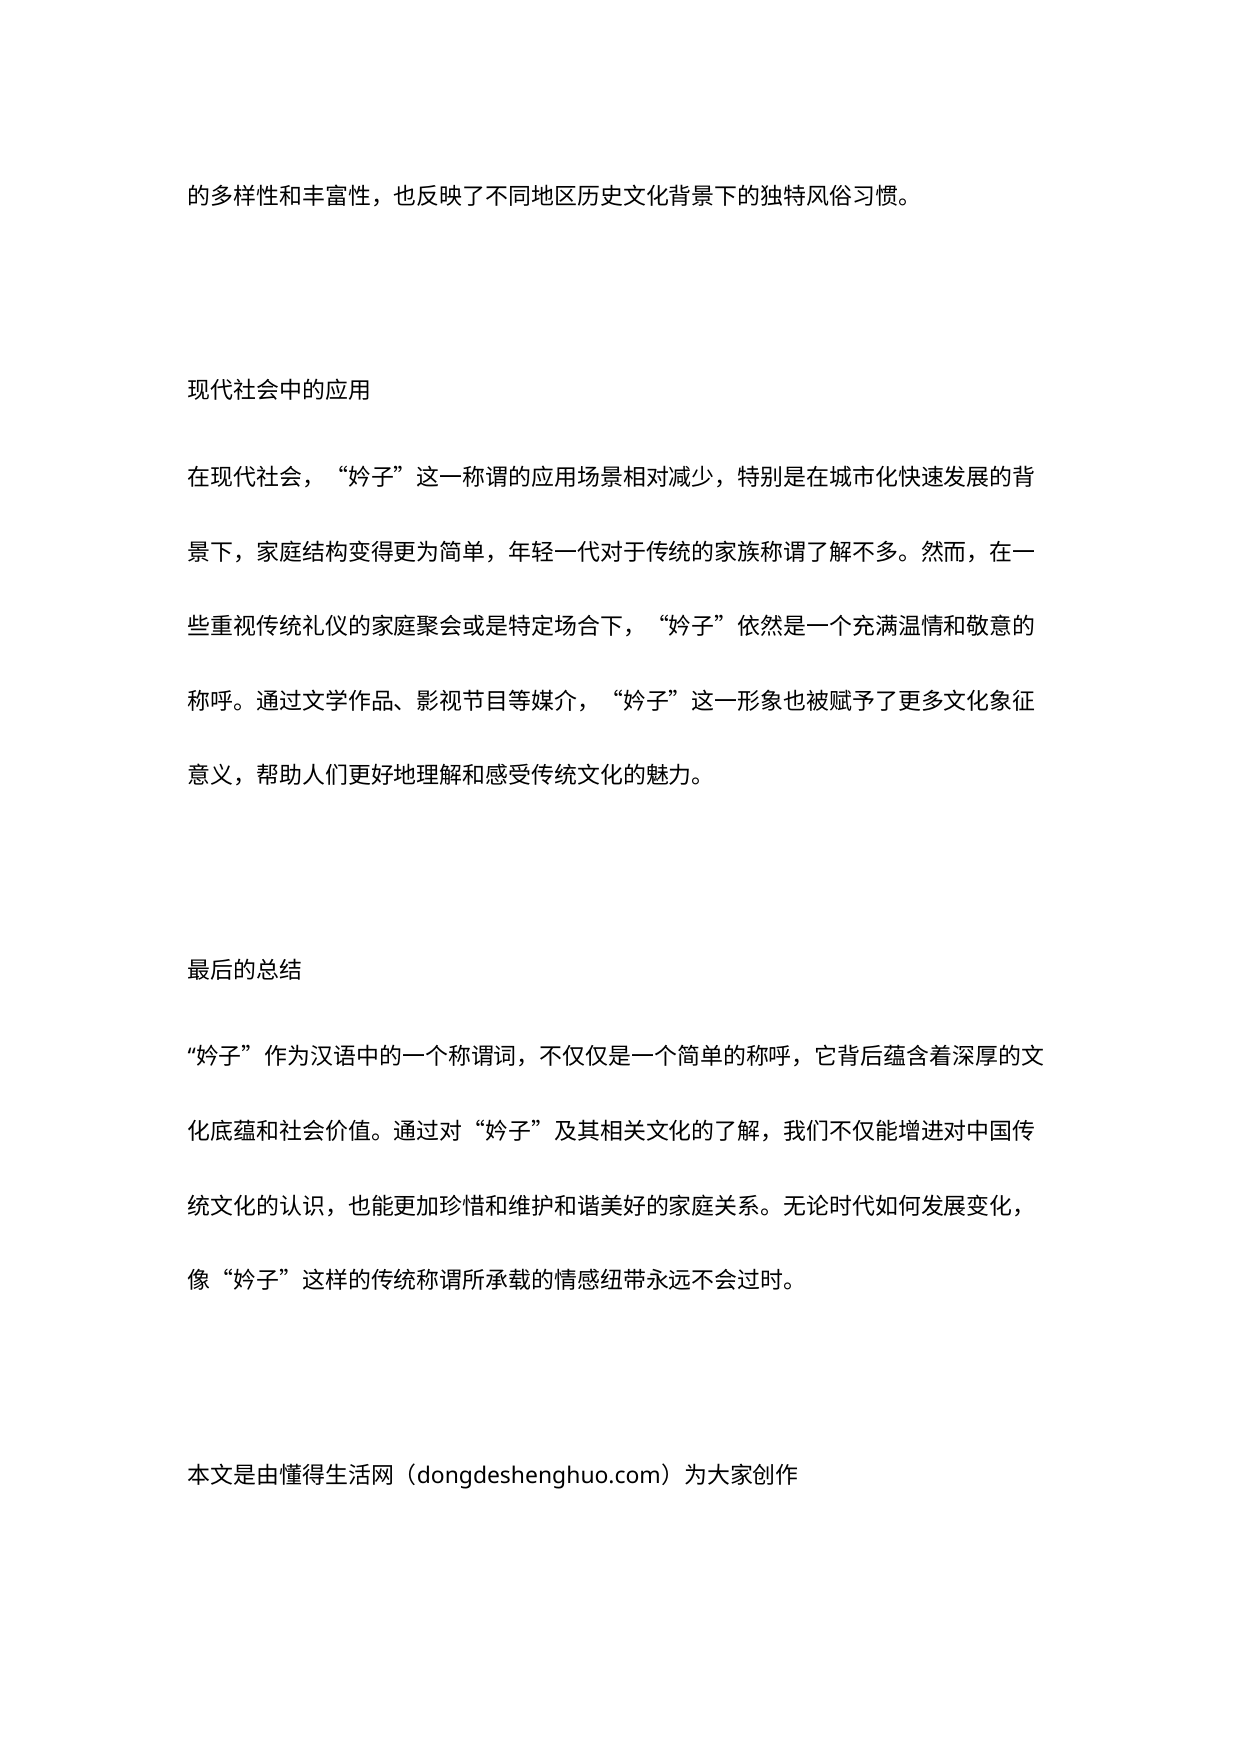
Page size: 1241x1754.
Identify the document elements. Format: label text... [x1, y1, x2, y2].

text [187, 162, 1053, 227]
text 最后的总结 [187, 936, 1053, 1001]
text “妗子”作为汉语中的一个称谓词，不仅仅是一个简单的称呼，它背后蕴含着深厚的文化底蕴和社会价值。通过对“妗子”及其相关文化的了解，我们不仅能增进对中国传统文化的认识，也能更加珍惜和维护和谐美好的家庭关系。无论时代如何发展变化，像“妗子”这样的传统称谓所承载的情感纽带永远不会过时。 [187, 1022, 1053, 1311]
text 本文是由懂得生活网（dongdeshenghuo.com）为大家创作 [187, 1441, 1053, 1506]
text 现代社会中的应用 [187, 356, 1053, 421]
text 在现代社会，“妗子”这一称谓的应用场景相对减少，特别是在城市化快速发展的背景下，家庭结构变得更为简单，年轻一代对于传统的家族称谓了解不多。然而，在一些重视传统礼仪的家庭聚会或是特定场合下，“妗子”依然是一个充满温情和敬意的称呼。通过文学作品、影视节目等媒介，“妗子”这一形象也被赋予了更多文化象征意义，帮助人们更好地理解和感受传统文化的魅力。 [187, 443, 1053, 807]
